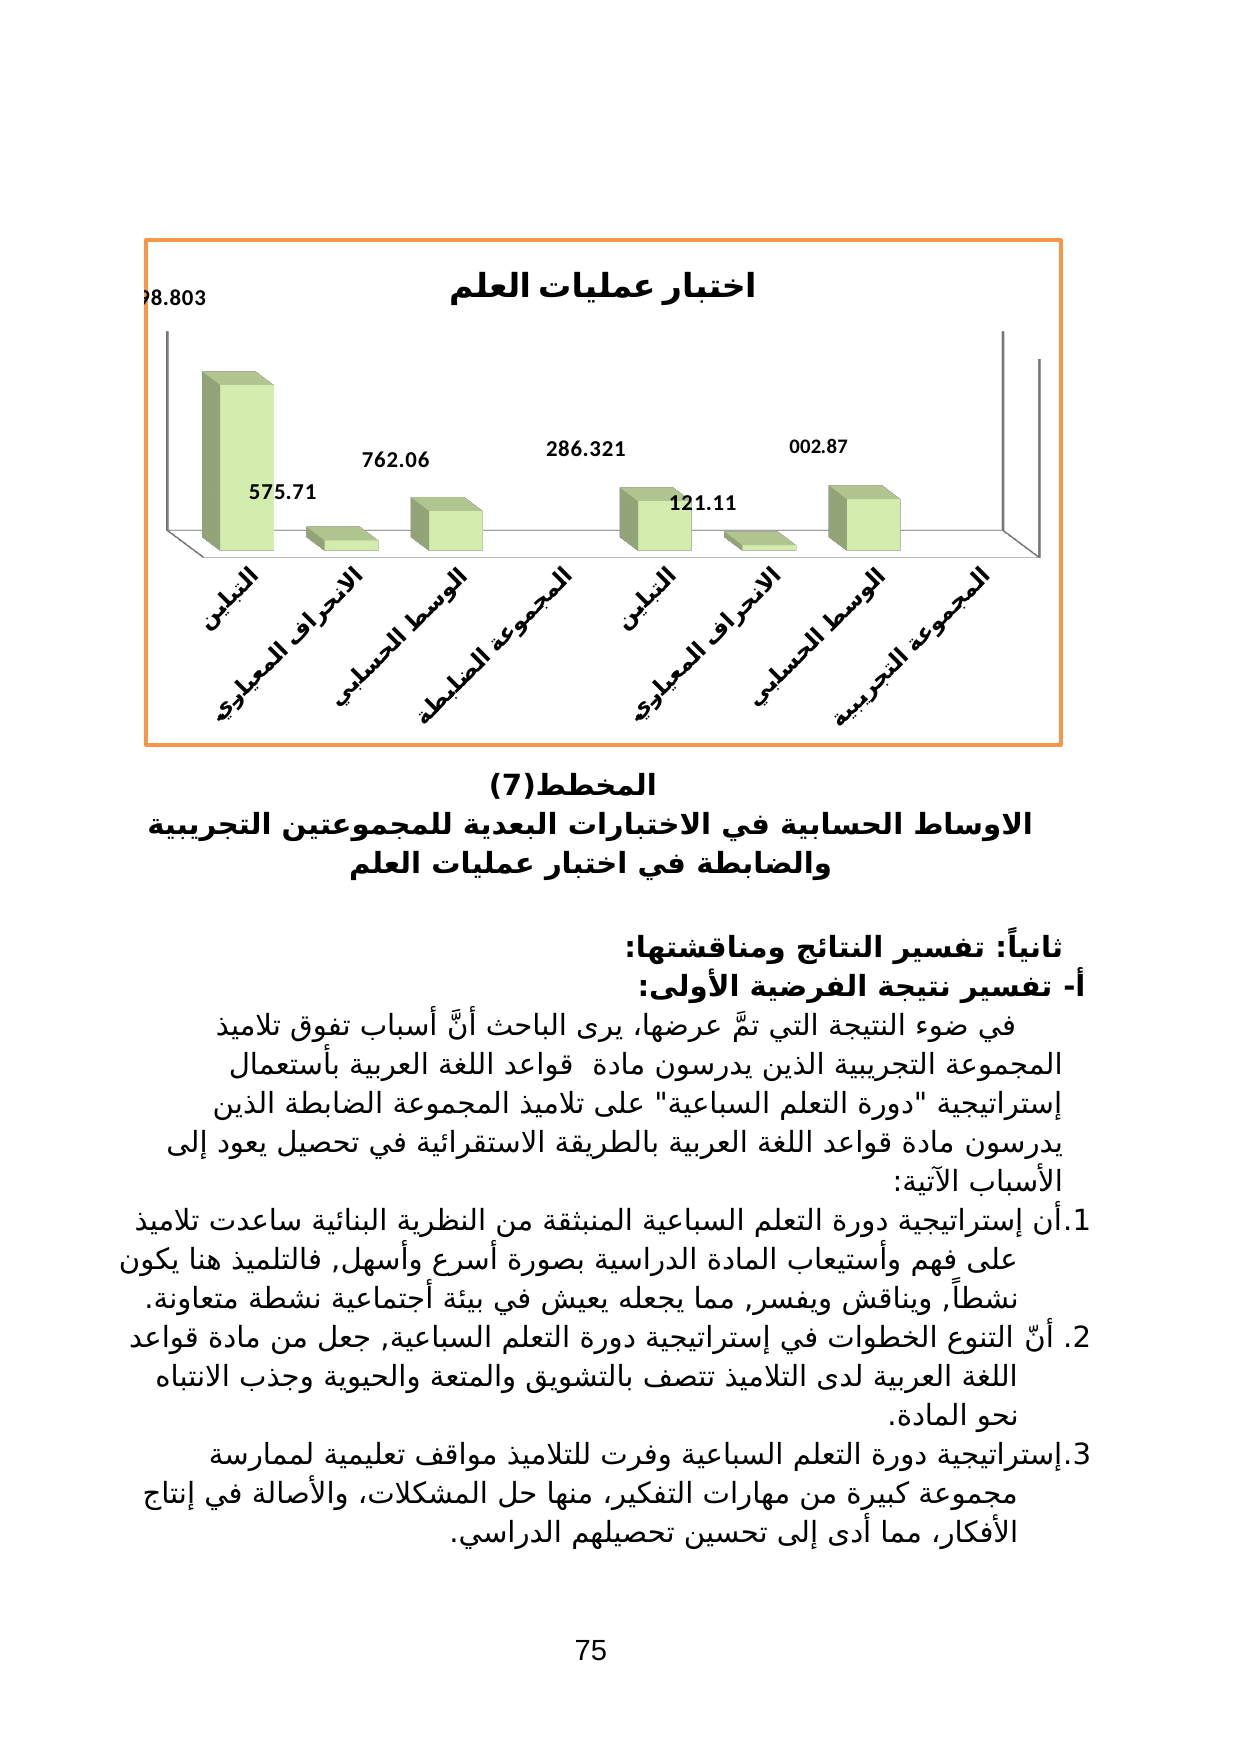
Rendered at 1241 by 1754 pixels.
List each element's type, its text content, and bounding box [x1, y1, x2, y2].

list ‌أن إستراتيجية دورة التعلم السباعية المنبثقة من النظرية البنائية ساعدت تلاميذ على فهم وأستيعاب المادة الدراسية بصورة أسرع وأسهل, فالتلميذ هنا يكون نشطاً, ويناقش ويفسر, مما يجعله يعيش في بيئة أجتماعية نشطة متعاونة. [118, 1203, 1063, 1315]
list تفسير نتيجة الفرضية الأولى: [118, 969, 1063, 1003]
list إستراتيجية دورة التعلم السباعية وفرت للتلاميذ مواقف تعليمية لممارسة مجموعة كبيرة من مهارات التفكير، منها حل المشكلات، والأصالة في إنتاج الأفكار، مما أدى إلى تحسين تحصيلهم الدراسي. [118, 1437, 1063, 1549]
list أنّ التنوع الخطوات في إستراتيجية دورة التعلم السباعية, جعل من مادة قواعد اللغة العربية لدى التلاميذ تتصف بالتشويق والمتعة والحيوية وجذب الانتباه نحو المادة. [118, 1320, 1063, 1432]
text ثانياً: تفسير النتائج ومناقشتها: [118, 931, 1063, 964]
text في ضوء النتيجة التي تمَّ عرضها، يرى الباحث أنَّ أسباب تفوق تلاميذ المجموعة التجريبية الذين يدرسون مادة قواعد اللغة العربية بأستعمال إستراتيجية "دورة التعلم السباعية" على تلاميذ المجموعة الضابطة الذين يدرسون مادة قواعد اللغة العربية بالطريقة الاستقرائية في تحصيل يعود إلى الأسباب الآتية: [118, 1008, 1063, 1198]
text الاوساط الحسابية في الاختبارات البعدية للمجموعتين التجريبية والضابطة في اختبار عمليات العلم [118, 807, 1063, 880]
text المخطط(7) [118, 768, 1063, 802]
